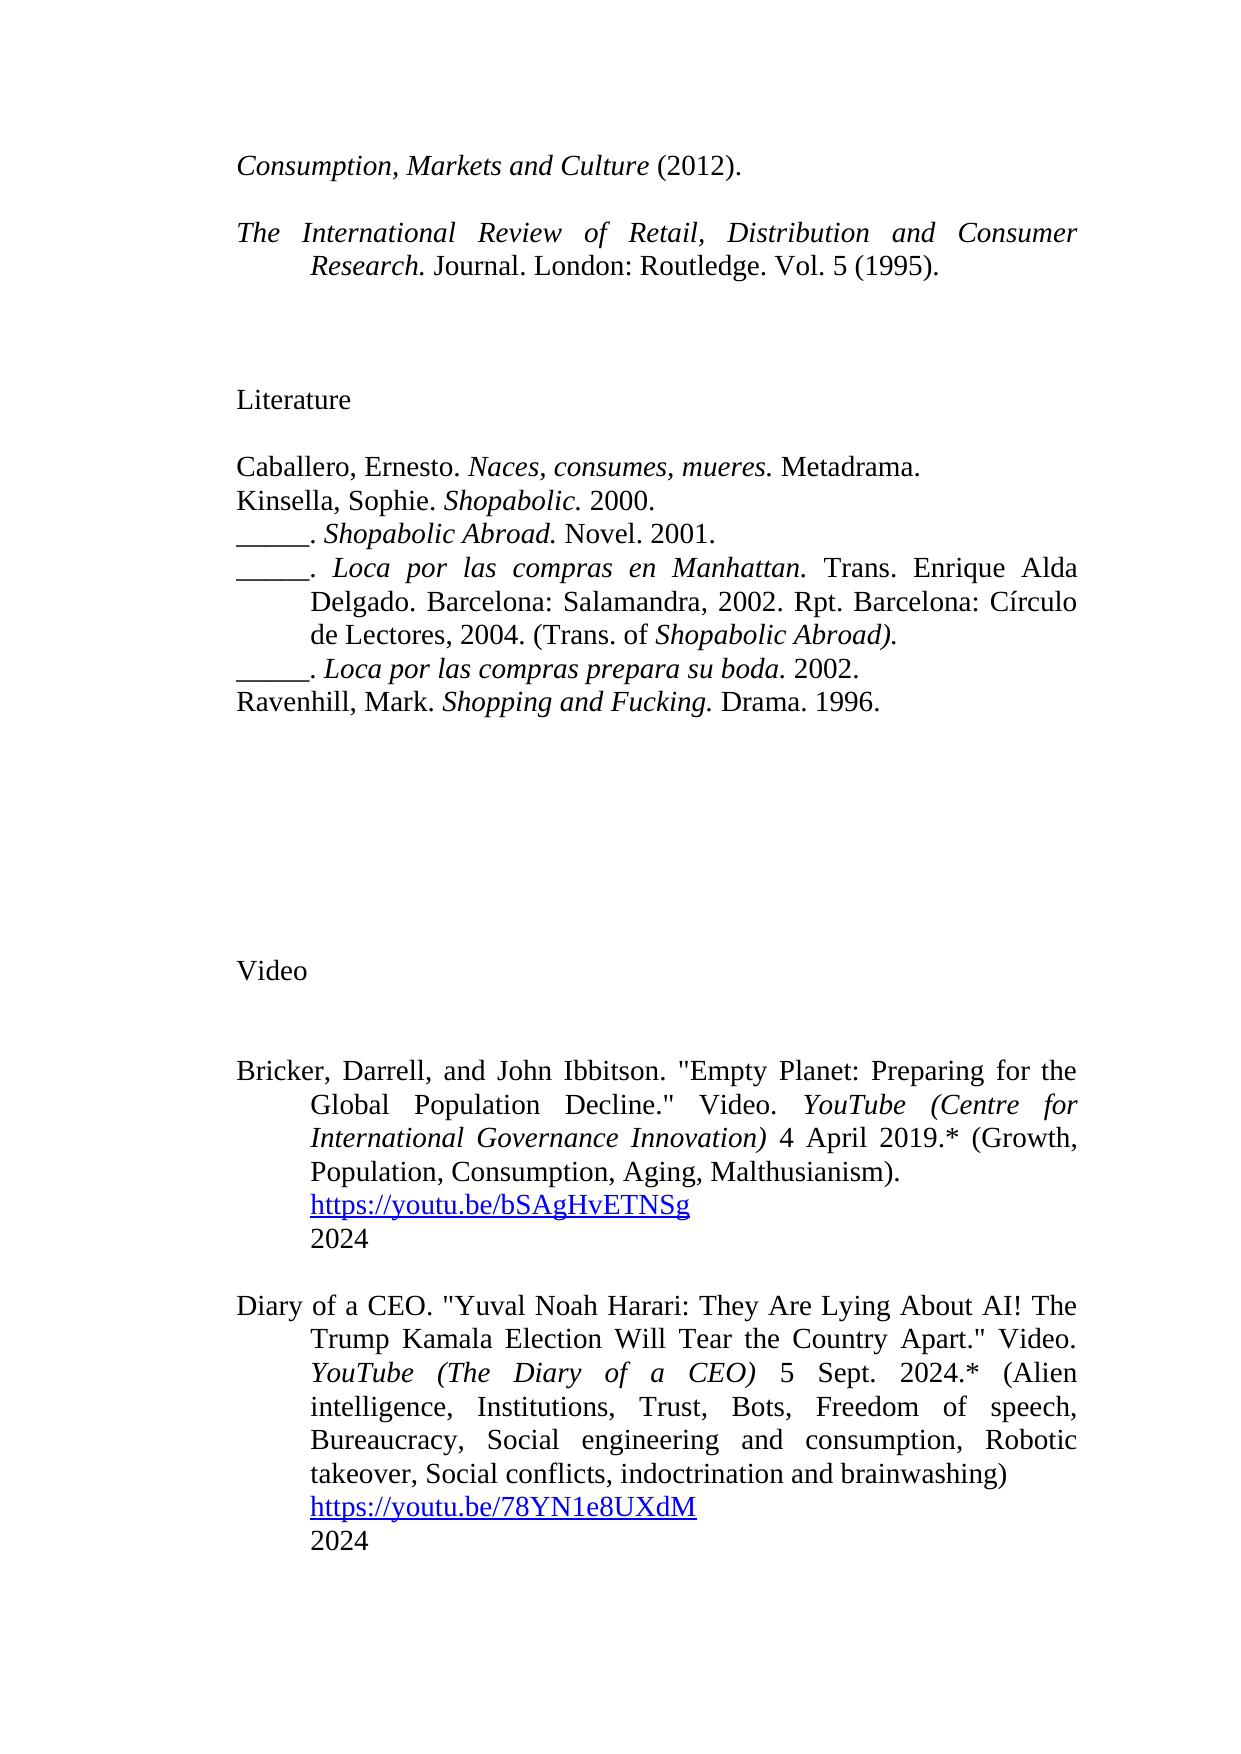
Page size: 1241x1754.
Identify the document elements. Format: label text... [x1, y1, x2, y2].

text Literature [236, 382, 1078, 416]
text 2024 [236, 1221, 1078, 1254]
text Bricker, Darrell, and John Ibbitson. "Empty Planet: Preparing for the Global Population Decline." Video. YouTube (Centre for International Governance Innovation) 4 April 2019.* (Growth, Population, Consumption, Aging, Malthusianism). [236, 1053, 1078, 1187]
text Caballero, Ernesto. Naces, consumes, mueres. Metadrama. [236, 449, 1078, 483]
text https://youtu.be/bSAgHvETNSg [236, 1187, 1078, 1221]
text Diary of a CEO. "Yuval Noah Harari: They Are Lying About AI! The Trump Kamala Election Will Tear the Country Apart." Video. YouTube (The Diary of a CEO) 5 Sept. 2024.* (Alien intelligence, Institutions, Trust, Bots, Freedom of speech, Bureaucracy, Social engineering and consumption, Robotic takeover, Social conflicts, indoctrination and brainwashing) [236, 1288, 1078, 1489]
text Kinsella, Sophie. Shopabolic. 2000. [236, 483, 1078, 517]
text Consumption, Markets and Culture (2012). [236, 148, 1078, 181]
text _____. Loca por las compras prepara su boda. 2002. [236, 651, 1078, 684]
text https://youtu.be/78YN1e8UXdM [310, 1489, 1078, 1523]
text _____. Loca por las compras en Manhattan. Trans. Enrique Alda Delgado. Barcelona: Salamandra, 2002. Rpt. Barcelona: Círculo de Lectores, 2004. (Trans. of Shopabolic Abroad). [236, 550, 1078, 651]
text Ravenhill, Mark. Shopping and Fucking. Drama. 1996. [236, 684, 1075, 718]
text The International Review of Retail, Distribution and Consumer Research. Journal. London: Routledge. Vol. 5 (1995). [236, 215, 1078, 282]
text _____. Shopabolic Abroad. Novel. 2001. [236, 517, 1078, 550]
text 2024 [236, 1523, 1078, 1556]
text Video [236, 953, 1078, 986]
